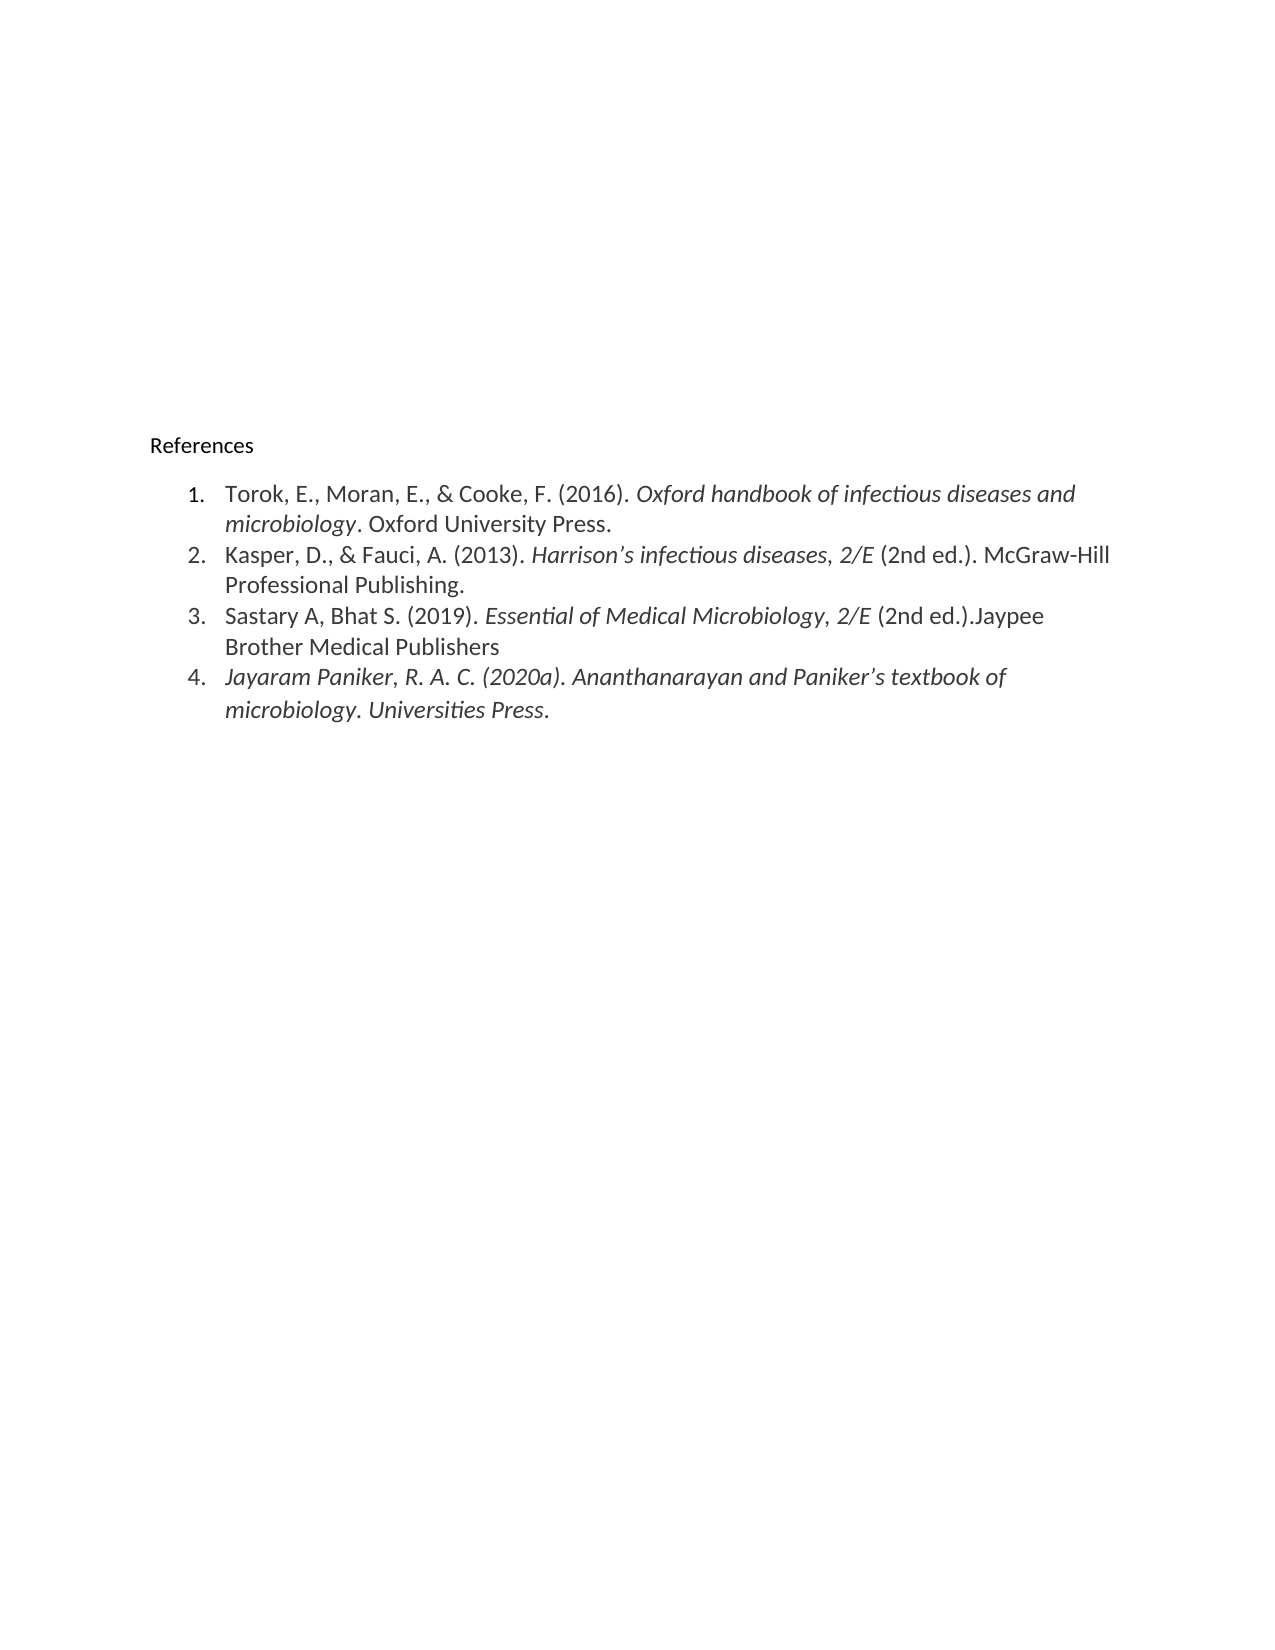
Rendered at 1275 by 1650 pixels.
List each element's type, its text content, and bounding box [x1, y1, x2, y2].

text References [150, 431, 1125, 459]
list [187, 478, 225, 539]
list Torok, E., Moran, E., & Cooke, F. (2016). Oxford handbook of infectious diseases and microbiology. Oxford University Press. [612, 478, 1125, 539]
list Jayaram Paniker, R. A. C. (2020a). Ananthanarayan and Paniker’s textbook of microbiology. Universities Press. [187, 661, 1125, 725]
list Sastary A, Bhat S. (2019). Essential of Medical Microbiology, 2/E (2nd ed.).Jaypee Brother Medical Publishers [500, 600, 1125, 661]
list Kasper, D., & Fauci, A. (2013). Harrison’s infectious diseases, 2/E (2nd ed.). McGraw-Hill Professional Publishing. [465, 539, 1125, 600]
